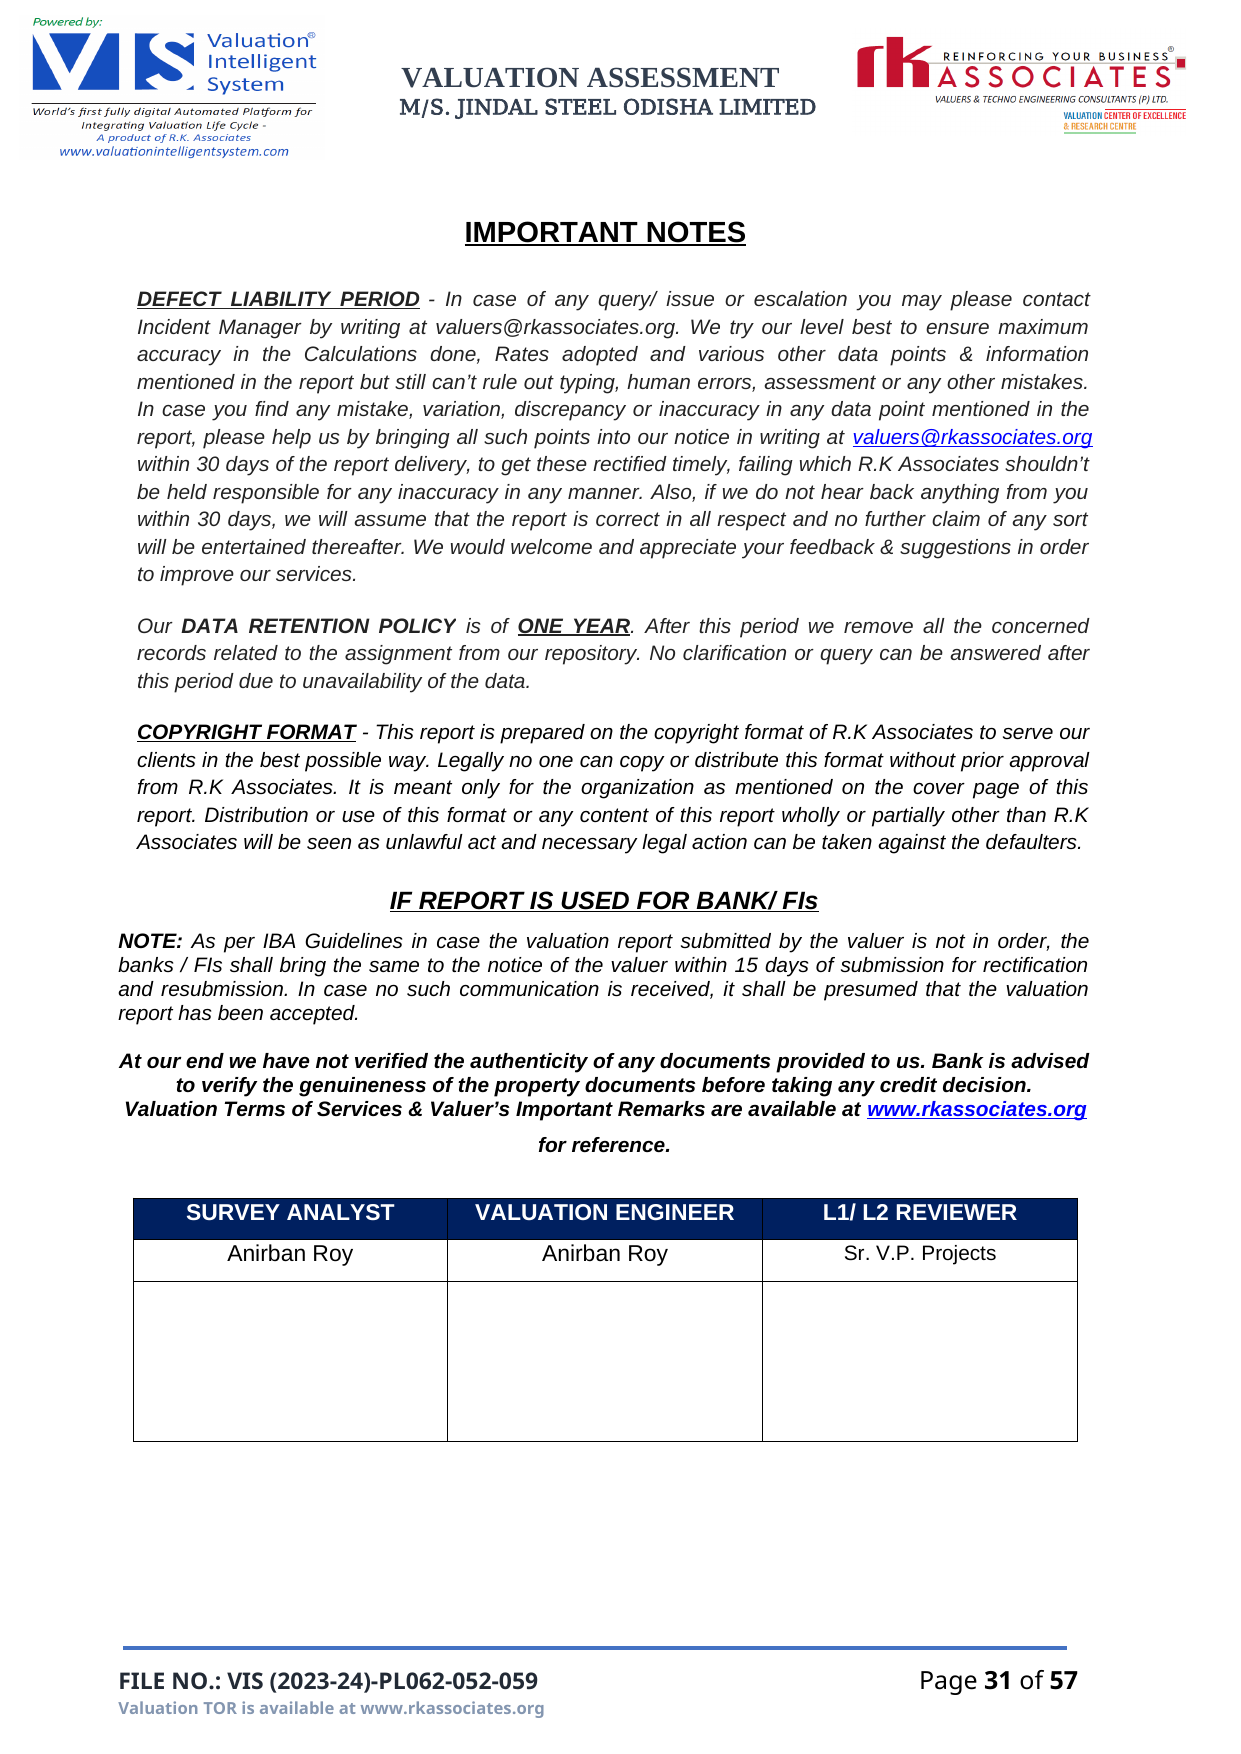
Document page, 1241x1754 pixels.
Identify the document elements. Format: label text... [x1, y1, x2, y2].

text Our DATA RETENTION POLICY is of ONE YEAR. After this period we remove all the concerned records related to the assignment from our repository. No clarification or query can be answered after this period due to unavailability of the data. [137, 613, 1092, 692]
text DEFECT LIABILITY PERIOD - In case of any query/ issue or escalation you may please contact Incident Manager by writing at valuers@rkassociates.org. We try our level best to ensure maximum accuracy in the Calculations done, Rates adopted and various other data points & information mentioned in the report but still can’t rule out typing, human errors, assessment or any other mistakes. In case you find any mistake, variation, discrepancy or inaccuracy in any data point mentioned in the report, please help us by bringing all such points into our notice in writing at valuers@rkassociates.org within 30 days of the report delivery, to get these rectified timely, failing which R.K Associates shouldn’t be held responsible for any inaccuracy in any manner. Also, if we do not hear back anything from you within 30 days, we will assume that the report is correct in all respect and no further claim of any sort will be entertained thereafter. We would welcome and appreciate your feedback & suggestions in order to improve our services. [137, 447, 1092, 586]
text NOTE: As per IBA Guidelines in case the valuation report submitted by the valuer is not in order, the banks / FIs shall bring the same to the notice of the valuer within 15 days of submission for rectification and resubmission. In case no such communication is received, it shall be presumed that the valuation report has been accepted. [118, 929, 1092, 1025]
table_cell [134, 1282, 447, 1441]
text Valuation Terms of Services & Valuer’s Important Remarks are available at www.rkassociates.org for reference. [118, 1097, 1092, 1157]
text At our end we have not verified the authenticity of any documents provided to us. Bank is advised to verify the genuineness of the property documents before taking any credit decision. [118, 1049, 1092, 1097]
picture [18, 15, 325, 160]
table_header SURVEY ANALYST [134, 1199, 447, 1239]
table_cell Sr. V.P. Projects [763, 1240, 1077, 1281]
table_header L1/ L2 REVIEWER [763, 1199, 1077, 1239]
text IF REPORT IS USED FOR BANK/ FIs [118, 886, 1092, 915]
text DEFECT LIABILITY PERIOD - In case of any query/ issue or escalation you may please contact Incident Manager by writing at valuers@rkassociates.org. We try our level best to ensure maximum accuracy in the Calculations done, Rates adopted and various other data points & information mentioned in the report but still can’t rule out typing, human errors, assessment or any other mistakes. In case you find any mistake, variation, discrepancy or inaccuracy in any data point mentioned in the report, please help us by bringing all such points into our notice in writing at valuers@rkassociates.org within 30 days of the report delivery, to get these rectified timely, failing which R.K Associates shouldn’t be held responsible for any inaccuracy in any manner. Also, if we do not hear back anything from you within 30 days, we will assume that the report is correct in all respect and no further claim of any sort will be entertained thereafter. We would welcome and appreciate your feedback & suggestions in order to improve our services. [137, 287, 1092, 446]
table_cell [448, 1282, 762, 1441]
table_cell [134, 1240, 447, 1281]
text COPYRIGHT FORMAT - This report is prepared on the copyright format of R.K Associates to serve our clients in the best possible way. Legally no one can copy or distribute this format without prior approval from R.K Associates. It is meant only for the organization as mentioned on the cover page of this report. Distribution or use of this format or any content of this report wholly or partially other than R.K Associates will be seen as unlawful act and necessary legal action can be taken against the defaulters. [137, 720, 1092, 854]
picture [851, 28, 1186, 135]
table_cell [448, 1240, 762, 1281]
text IMPORTANT NOTES [118, 215, 1092, 248]
table_cell [763, 1282, 1077, 1441]
table_header VALUATION ENGINEER [448, 1199, 762, 1239]
